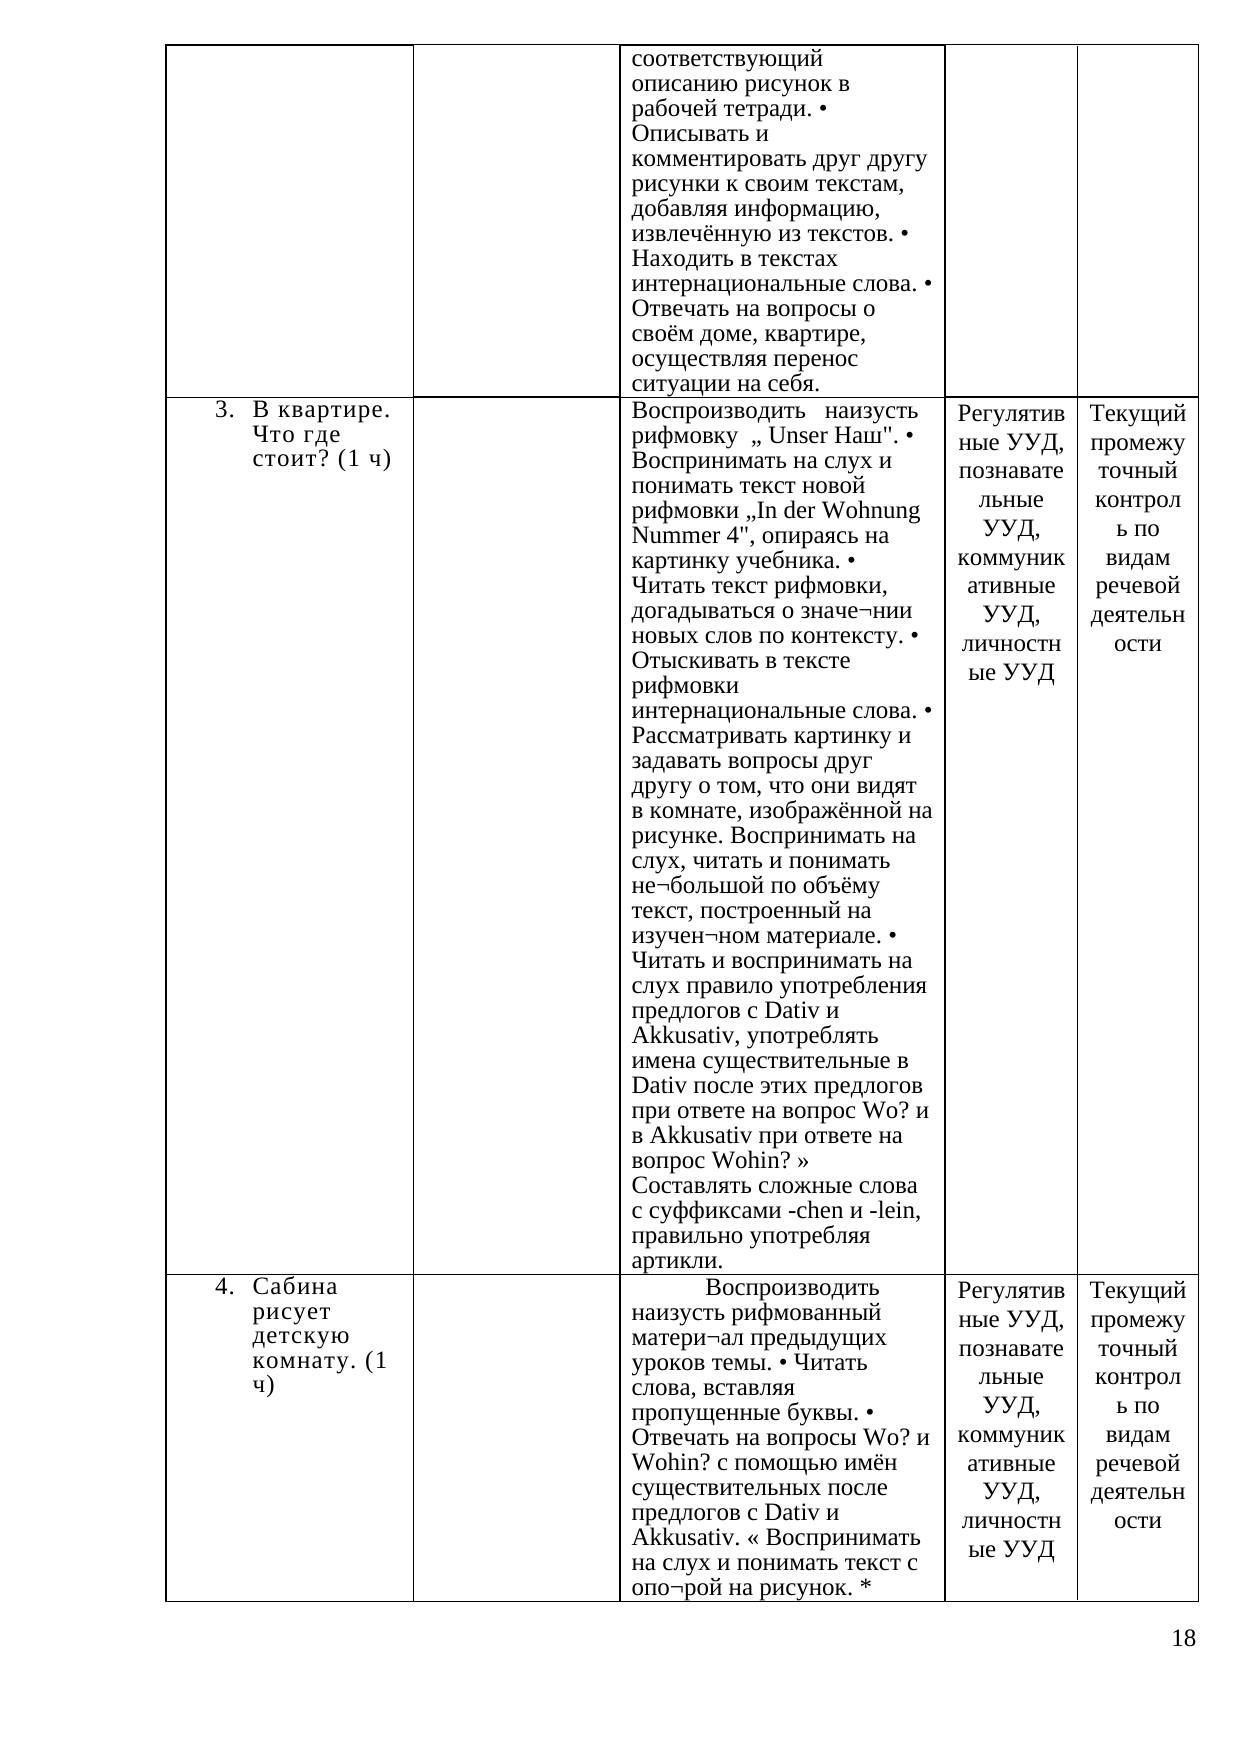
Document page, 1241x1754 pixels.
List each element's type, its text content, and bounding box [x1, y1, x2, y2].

table_cell [414, 45, 619, 396]
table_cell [946, 45, 1078, 396]
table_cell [167, 1275, 413, 1601]
table_cell [414, 398, 619, 1273]
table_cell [946, 1275, 1078, 1601]
table_cell [414, 1275, 619, 1601]
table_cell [167, 46, 413, 396]
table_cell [1078, 1275, 1198, 1601]
table_cell Регулятивные УУД, познавательные УУД, коммуникативные УУД, личностные УУД [946, 398, 1077, 1273]
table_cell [1078, 45, 1198, 396]
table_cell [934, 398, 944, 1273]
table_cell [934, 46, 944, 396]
table_cell Текущий промежуточный контроль по видам речевой деятельности [1078, 398, 1198, 1273]
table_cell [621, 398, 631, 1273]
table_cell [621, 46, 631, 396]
table_cell В квартире. Что где стоит? (1 ч) [167, 398, 413, 1273]
